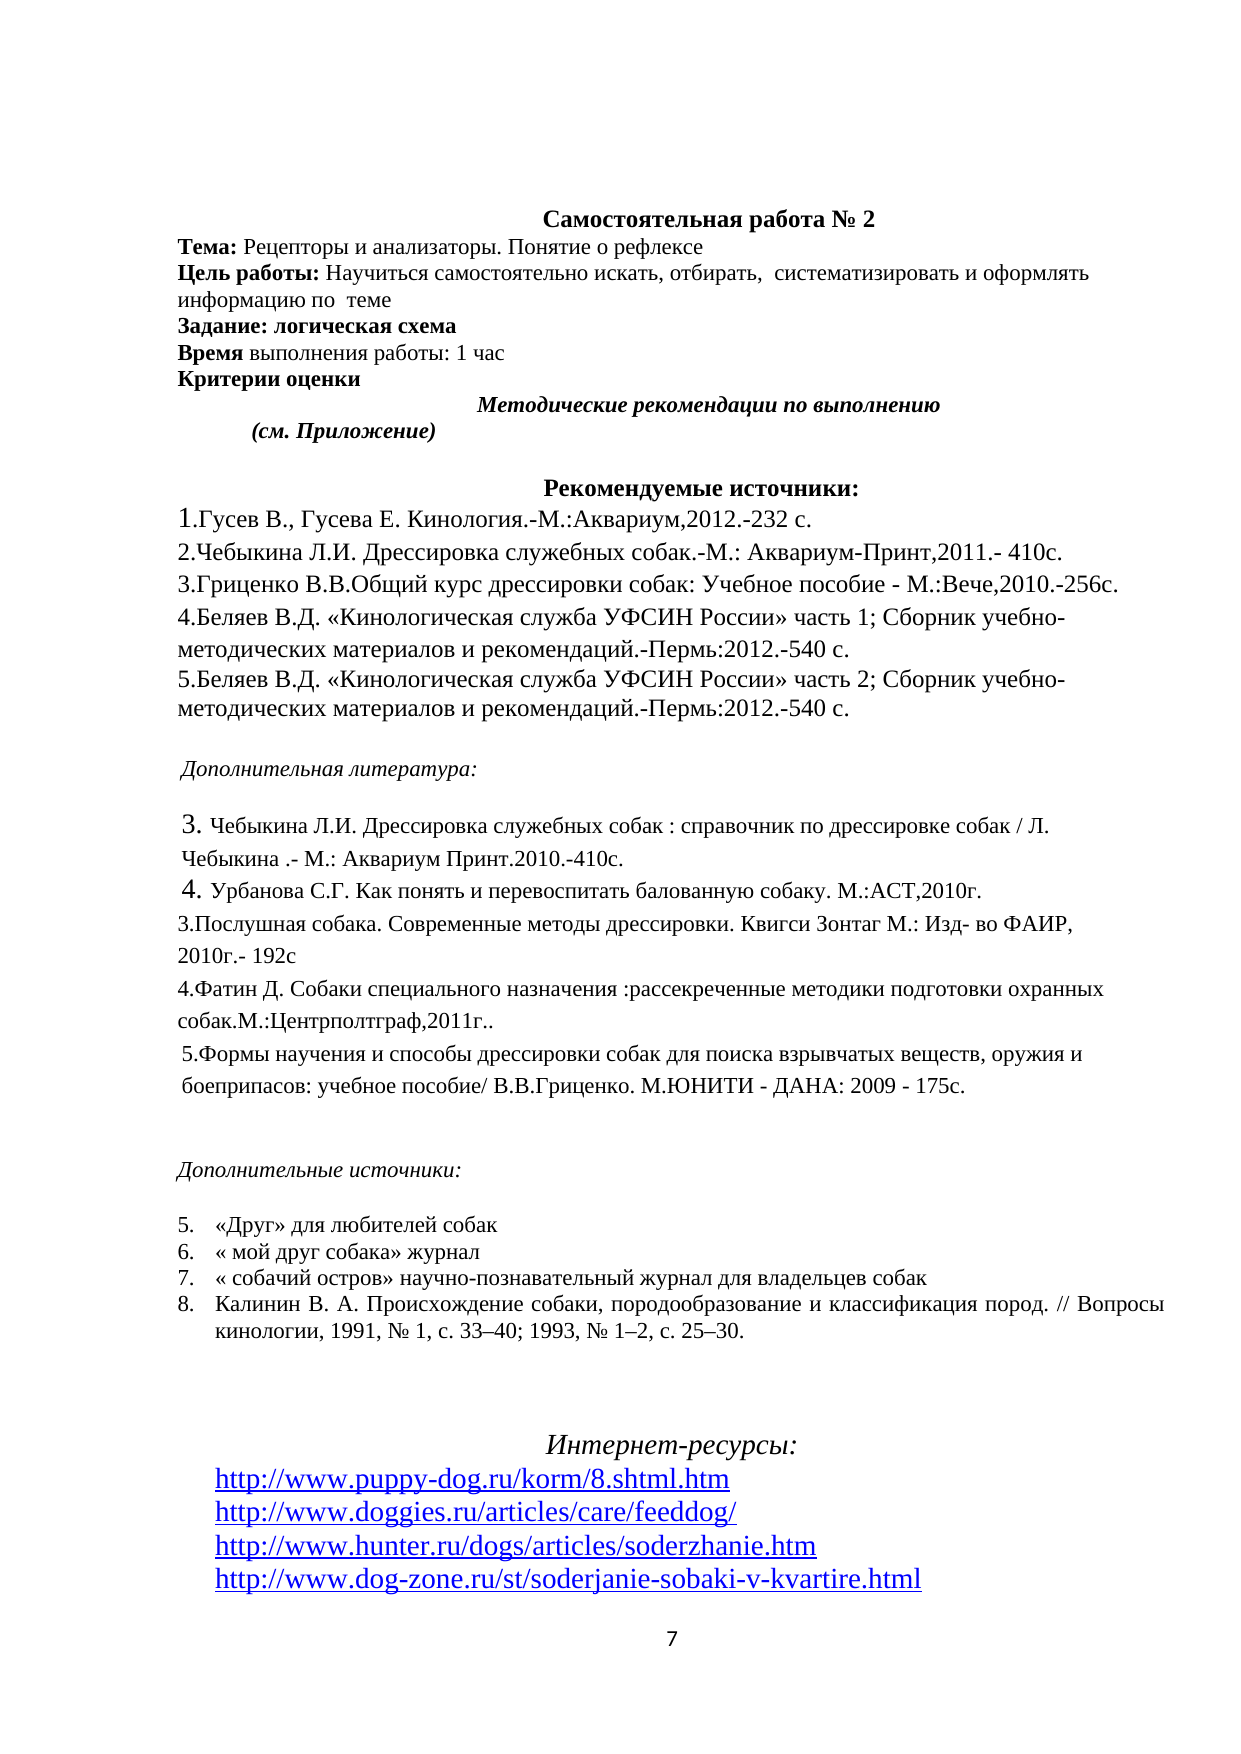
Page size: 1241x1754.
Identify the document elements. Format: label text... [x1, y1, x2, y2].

list Калинин В. А. Происхождение собаки, породообразование и классификация пород. // Вопросы кинологии, 1991, № 1, с. 33–40; 1993, № 1–2, с. 25–30. [177, 1291, 1167, 1343]
text Дополнительные источники: [177, 1156, 1167, 1182]
text 2.Чебыкина Л.И. Дрессировка служебных собак.-М.: Аквариум-Принт,2011.- 410с. [177, 534, 1139, 566]
text http://www.puppy-dog.ru/korm/8.shtml.htm [215, 1461, 1167, 1494]
list « мой друг собака» журнал [177, 1238, 1167, 1264]
text Задание: логическая схема [177, 312, 1167, 338]
text Цель работы: Научиться самостоятельно искать, отбирать, систематизировать и оформлять информацию по теме [177, 259, 1167, 312]
list Чебыкина Л.И. Дрессировка служебных собак : справочник по дрессировке собак / Л. Чебыкина .- М.: Аквариум Принт.2010.-410с. [181, 808, 1131, 873]
text http://www.dog-zone.ru/st/soderjanie-sobaki-v-kvartire.html [215, 1562, 1167, 1595]
text Самостоятельная работа № 2 [177, 204, 1167, 233]
text (см. Приложение) [177, 418, 1167, 444]
text 1.Гусев В., Гусева Е. Кинология.-М.:Аквариум,2012.-232 с. [177, 501, 1167, 534]
text 4.Беляев В.Д. «Кинологическая служба УФСИН России» часть 1; Сборник учебно-методических материалов и рекомендаций.-Пермь:2012.-540 с. [177, 599, 1139, 664]
text Тема: Рецепторы и анализаторы. Понятие о рефлексе [177, 233, 1167, 259]
text 5.Беляев В.Д. «Кинологическая служба УФСИН России» часть 2; Сборник учебно-методических материалов и рекомендаций.-Пермь:2012.-540 с. [177, 664, 1167, 721]
text 3.Гриценко В.В.Общий курс дрессировки собак: Учебное пособие - М.:Вече,2010.-256с. [177, 566, 1139, 599]
text Рекомендуемые источники: [177, 473, 1167, 501]
text Дополнительная литература: [181, 754, 1167, 782]
text http://www.doggies.ru/articles/care/feeddog/ [215, 1494, 1167, 1528]
text 4.Фатин Д. Собаки специального назначения :рассекреченные методики подготовки охранных собак.М.:Центрполтграф,2011г.. [177, 970, 1131, 1035]
text Время выполнения работы: 1 час [177, 338, 1167, 365]
list « собачий остров» научно-познавательный журнал для владельцев собак [177, 1264, 1167, 1291]
text 3.Послушная собака. Современные методы дрессировки. Квигси Зонтаг М.: Изд- во ФАИР, 2010г.- 192с [177, 905, 1131, 970]
text Методические рекомендации по выполнению [177, 391, 1167, 418]
text Критерии оценки [177, 365, 1167, 391]
text Интернет-ресурсы: [177, 1427, 1167, 1461]
text http://www.hunter.ru/dogs/articles/soderzhanie.htm [215, 1528, 1167, 1562]
text 5.Формы научения и способы дрессировки собак для поиска взрывчатых веществ, оружия и боеприпасов: учебное пособие/ В.В.Гриценко. М.ЮНИТИ - ДАНА: 2009 - 175с. [181, 1035, 1131, 1100]
list Урбанова С.Г. Как понять и перевоспитать балованную собаку. М.:АСТ,2010г. [181, 873, 1131, 905]
list «Друг» для любителей собак [177, 1211, 1167, 1238]
